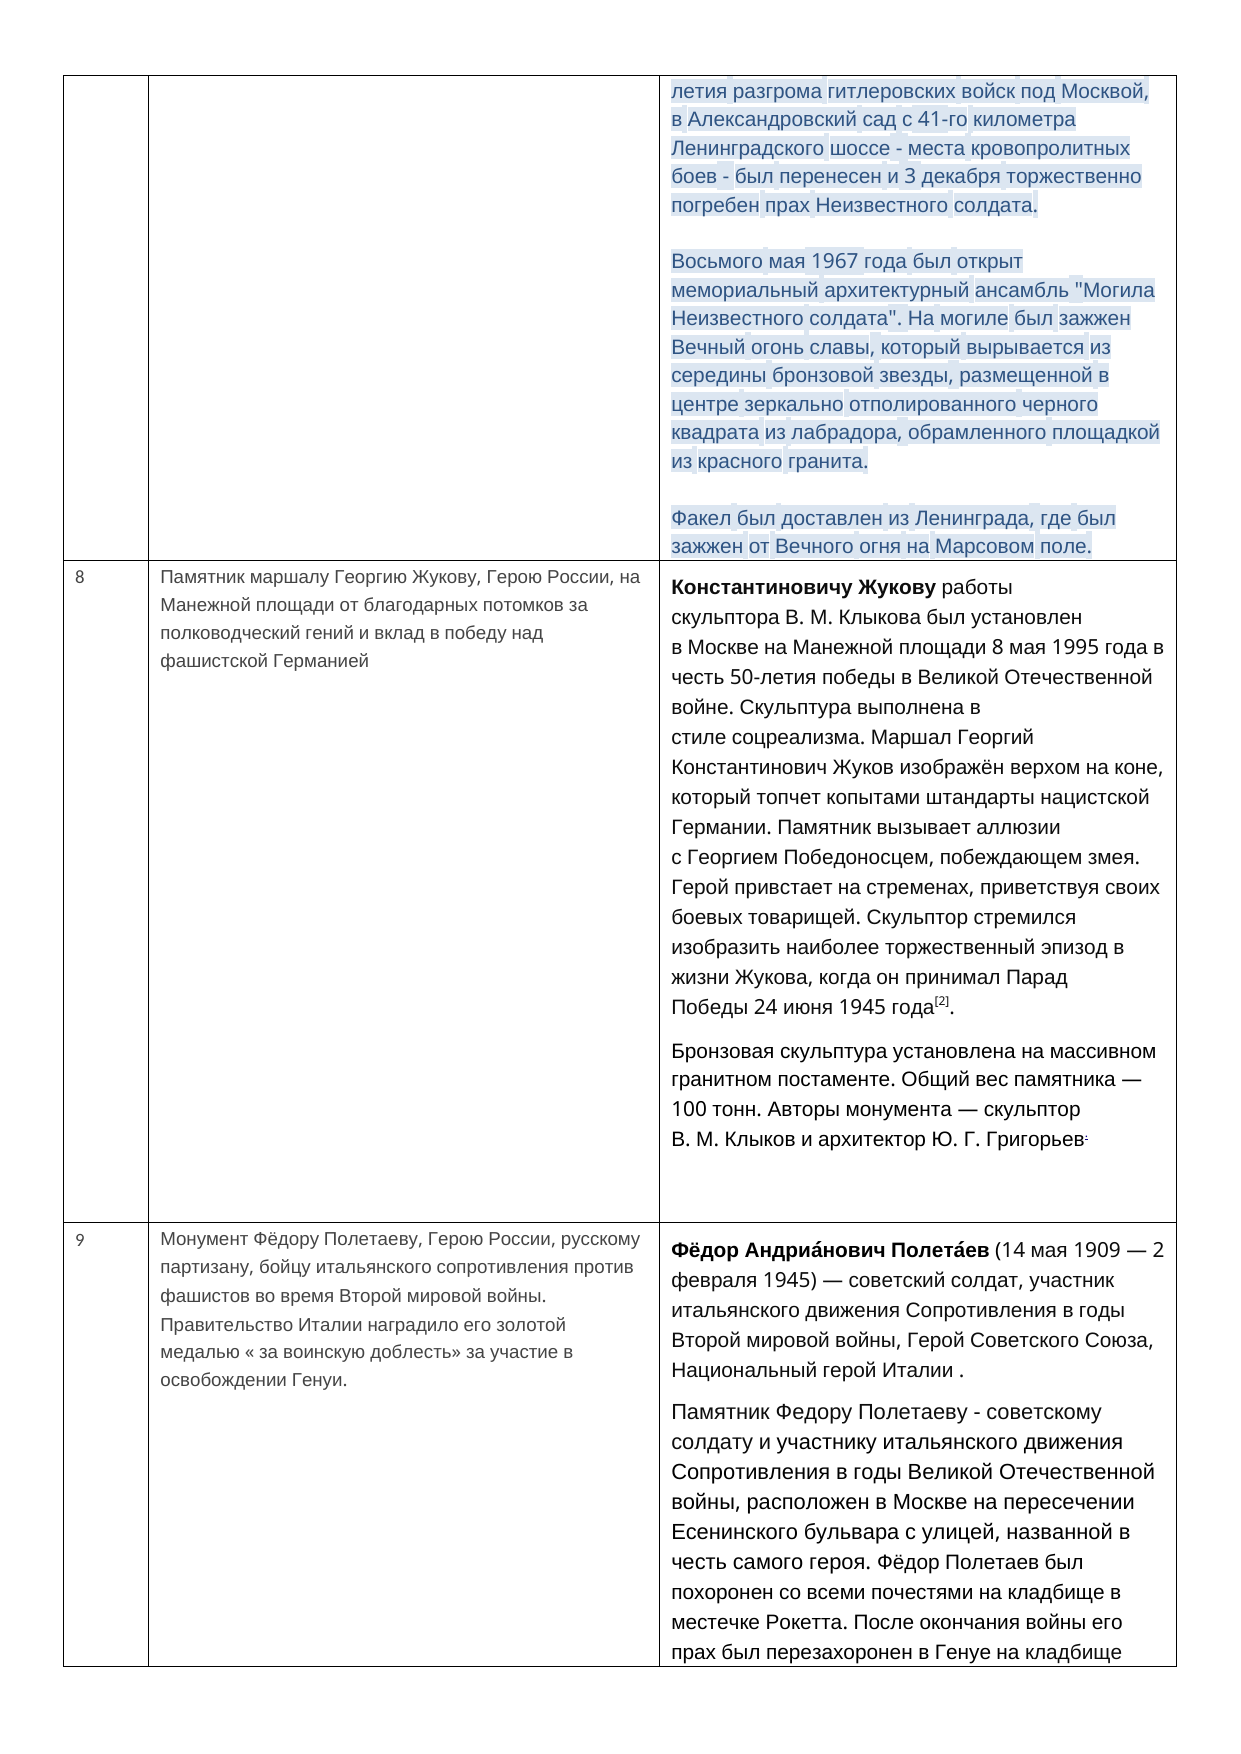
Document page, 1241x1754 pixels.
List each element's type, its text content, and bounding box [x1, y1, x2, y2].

table_cell 9 [64, 1223, 148, 1666]
table_cell 7 [64, 76, 148, 559]
table_cell 8 [64, 561, 148, 1222]
table_cell Памятник маршалу Георгию Жукову, Герою России, на Манежной площади от благодарных потомков за полководческий гений и вклад в победу над фашистской Германией [149, 561, 659, 1222]
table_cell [149, 76, 659, 559]
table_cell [660, 1223, 1176, 1666]
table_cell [149, 1223, 659, 1666]
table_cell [660, 76, 1176, 559]
table_cell Константиновичу Жукову работы скульптора В. М. Клыкова был установлен в Москве на Манежной площади 8 мая 1995 года в честь 50-летия победы в Великой Отечественной войне. Скульптура выполнена в стиле соцреализма. Маршал Георгий Константинович Жуков изображён верхом на коне, который топчет копытами штандарты нацистской Германии. Памятник вызывает аллюзии с Георгием Победоносцем, побеждающем змея. Герой привстает на стременах, приветствуя своих боевых товарищей. Скульптор стремился изобразить наиболее торжественный эпизод в жизни Жукова, когда он принимал Парад Победы 24 июня 1945 года[2]. Бронзовая скульптура установлена на массивном гранитном постаменте. Общий вес памятника — 100 тонн. Авторы монумента — скульптор В. М. Клыков и архитектор Ю. Г. Григорьев. [660, 561, 1176, 1222]
